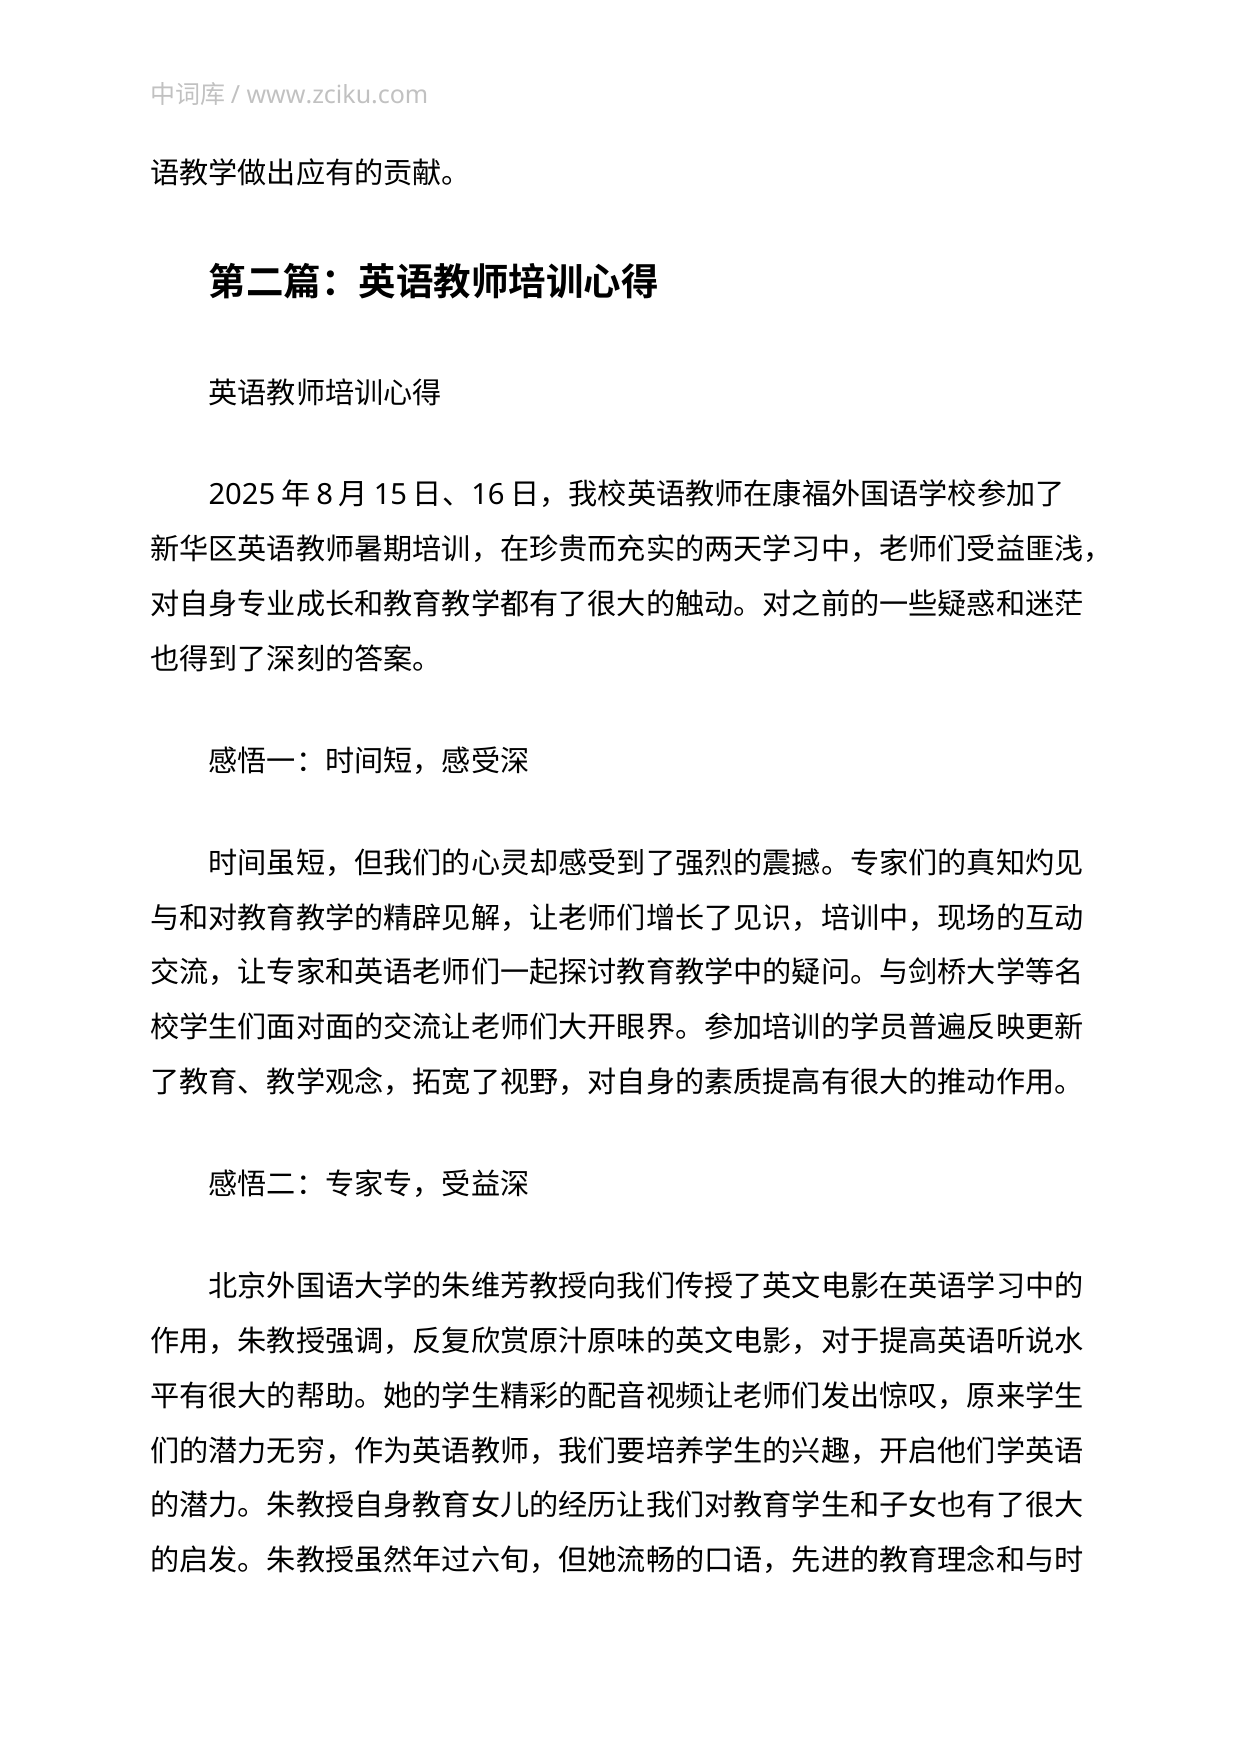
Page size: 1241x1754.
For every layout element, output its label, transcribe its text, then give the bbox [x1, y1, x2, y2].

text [150, 1262, 1090, 1579]
text 英语教师培训心得 [150, 369, 1090, 411]
text 2025年8月15日、16日，我校英语教师在康福外国语学校参加了新华区英语教师暑期培训，在珍贵而充实的两天学习中，老师们受益匪浅，对自身专业成长和教育教学都有了很大的触动。对之前的一些疑惑和迷茫也得到了深刻的答案。 [150, 471, 1090, 678]
text 感悟一：时间短，感受深 [150, 737, 1090, 780]
text 感悟二：专家专，受益深 [150, 1161, 1090, 1203]
text 第二篇：英语教师培训心得 [150, 252, 1090, 306]
text 时间虽短，但我们的心灵却感受到了强烈的震撼。专家们的真知灼见与和对教育教学的精辟见解，让老师们增长了见识，培训中，现场的互动交流，让专家和英语老师们一起探讨教育教学中的疑问。与剑桥大学等名校学生们面对面的交流让老师们大开眼界。参加培训的学员普遍反映更新了教育、教学观念，拓宽了视野，对自身的素质提高有很大的推动作用。 [150, 839, 1090, 1101]
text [150, 150, 1090, 192]
